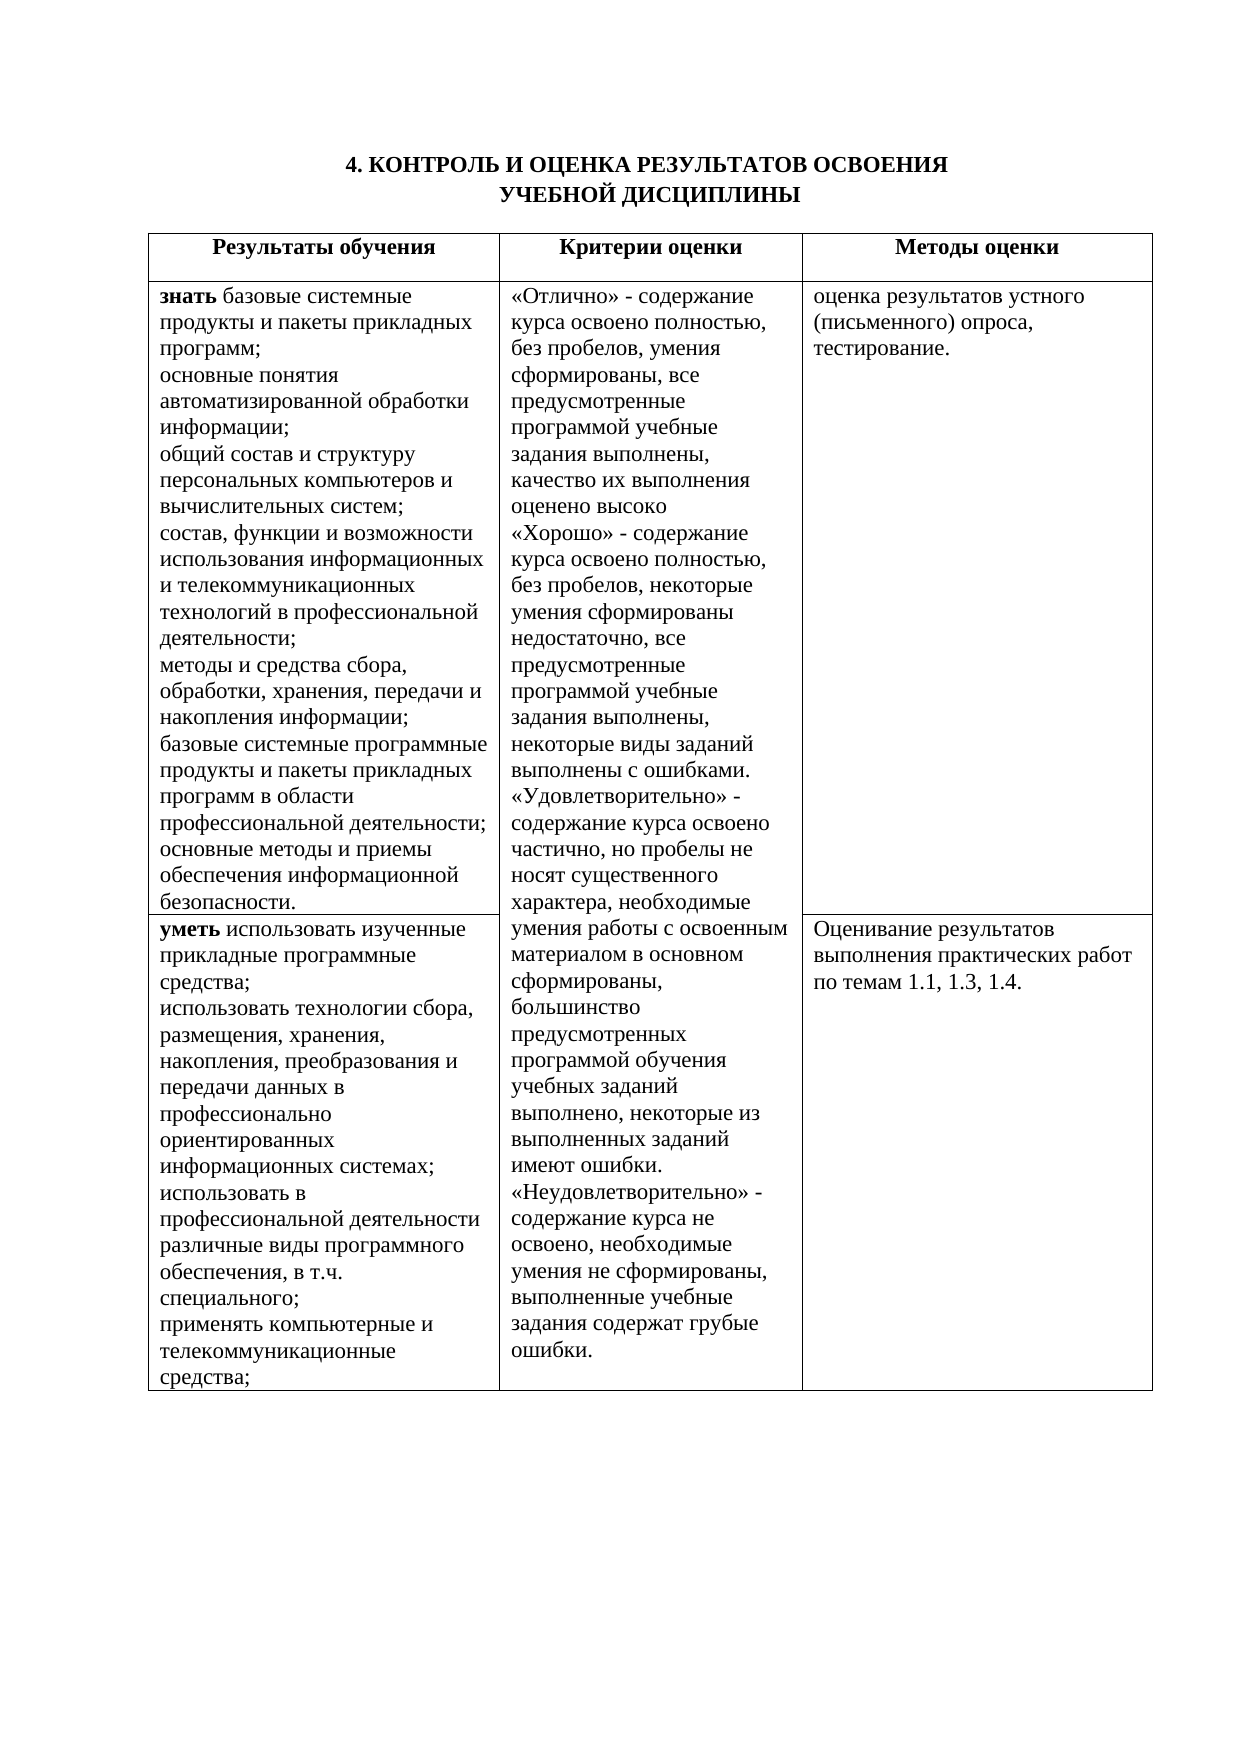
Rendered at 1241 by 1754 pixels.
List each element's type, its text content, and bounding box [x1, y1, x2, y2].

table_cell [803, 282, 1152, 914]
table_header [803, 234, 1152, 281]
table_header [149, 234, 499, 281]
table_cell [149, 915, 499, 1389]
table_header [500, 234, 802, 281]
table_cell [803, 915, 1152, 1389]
text 4. КОНТРОЛЬ И ОЦЕНКА РЕЗУЛЬТАТОВ ОСВОЕНИЯ УЧЕБНОЙ ДИСЦИПЛИНЫ [148, 151, 1152, 208]
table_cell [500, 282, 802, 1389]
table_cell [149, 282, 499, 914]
